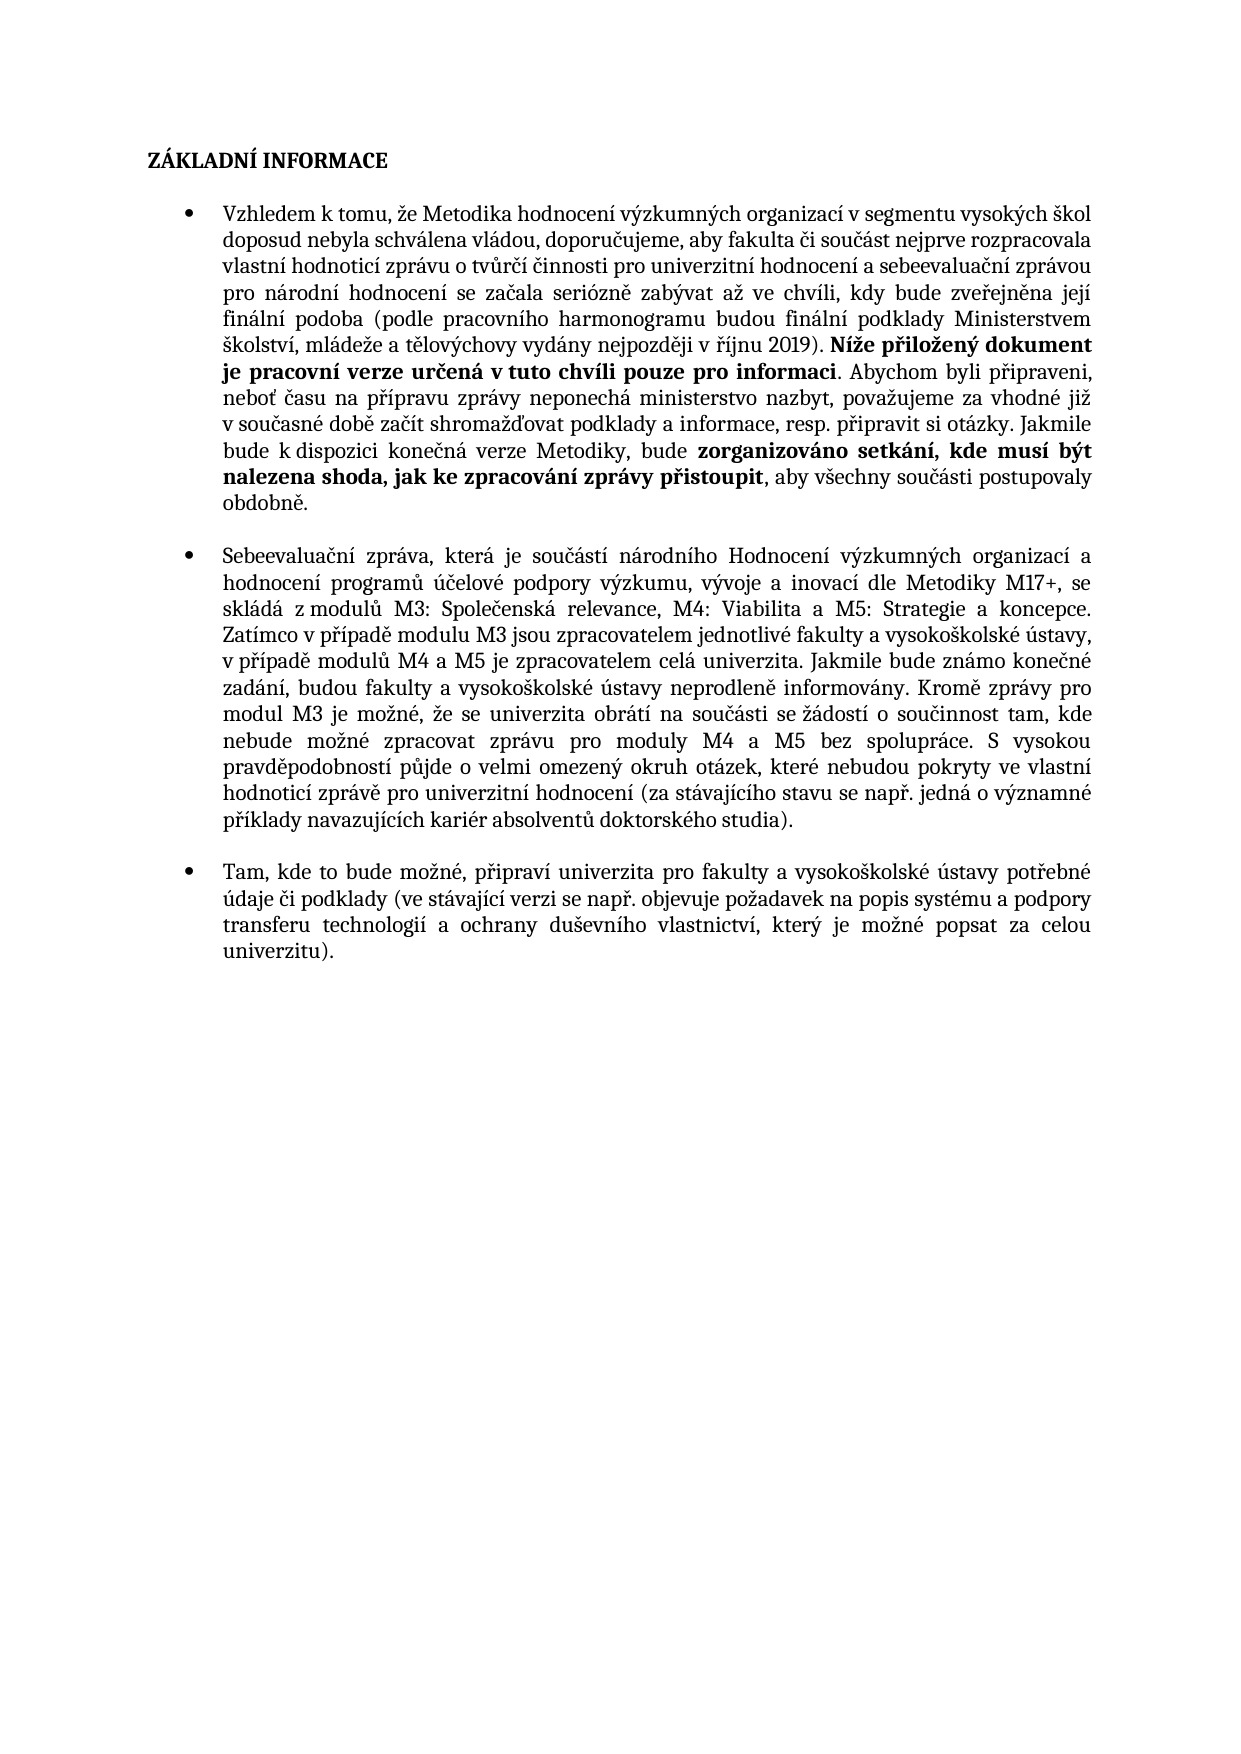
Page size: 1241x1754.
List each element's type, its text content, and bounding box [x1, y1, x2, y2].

text ZÁKLADNÍ INFORMACE [148, 148, 1093, 174]
list Vzhledem k tomu, že Metodika hodnocení výzkumných organizací v segmentu vysokých škol doposud nebyla schválena vládou, doporučujeme, aby fakulta či součást nejprve rozpracovala vlastní hodnoticí zprávu o tvůrčí činnosti pro univerzitní hodnocení a sebeevaluační zprávou pro národní hodnocení se začala seriózně zabývat až ve chvíli, kdy bude zveřejněna její finální podoba (podle pracovního harmonogramu budou finální podklady Ministerstvem školství, mládeže a tělovýchovy vydány nejpozději v říjnu 2019). Níže přiložený dokument je pracovní verze určená v tuto chvíli pouze pro informaci. Abychom byli připraveni, neboť času na přípravu zprávy neponechá ministerstvo nazbyt, považujeme za vhodné již v současné době začít shromažďovat podklady a informace, resp. připravit si otázky. Jakmile bude k dispozici konečná verze Metodiky, bude zorganizováno setkání, kde musí být nalezena shoda, jak ke zpracování zprávy přistoupit, aby všechny součásti postupovaly obdobně. [185, 200, 1093, 517]
list Tam, kde to bude možné, připraví univerzita pro fakulty a vysokoškolské ústavy potřebné údaje či podklady (ve stávající verzi se např. objevuje požadavek na popis systému a podpory transferu technologií a ochrany duševního vlastnictví, který je možné popsat za celou univerzitu). [185, 859, 1093, 964]
list Sebeevaluační zpráva, která je součástí národního Hodnocení výzkumných organizací a hodnocení programů účelové podpory výzkumu, vývoje a inovací dle Metodiky M17+, se skládá z modulů M3: Společenská relevance, M4: Viabilita a M5: Strategie a koncepce. Zatímco v případě modulu M3 jsou zpracovatelem jednotlivé fakulty a vysokoškolské ústavy, v případě modulů M4 a M5 je zpracovatelem celá univerzita. Jakmile bude známo konečné zadání, budou fakulty a vysokoškolské ústavy neprodleně informovány. Kromě zprávy pro modul M3 je možné, že se univerzita obrátí na součásti se žádostí o součinnost tam, kde nebude možné zpracovat zprávu pro moduly M4 a M5 bez spolupráce. S vysokou pravděpodobností půjde o velmi omezený okruh otázek, které nebudou pokryty ve vlastní hodnoticí zprávě pro univerzitní hodnocení (za stávajícího stavu se např. jedná o významné příklady navazujících kariér absolventů doktorského studia). [185, 543, 1093, 833]
